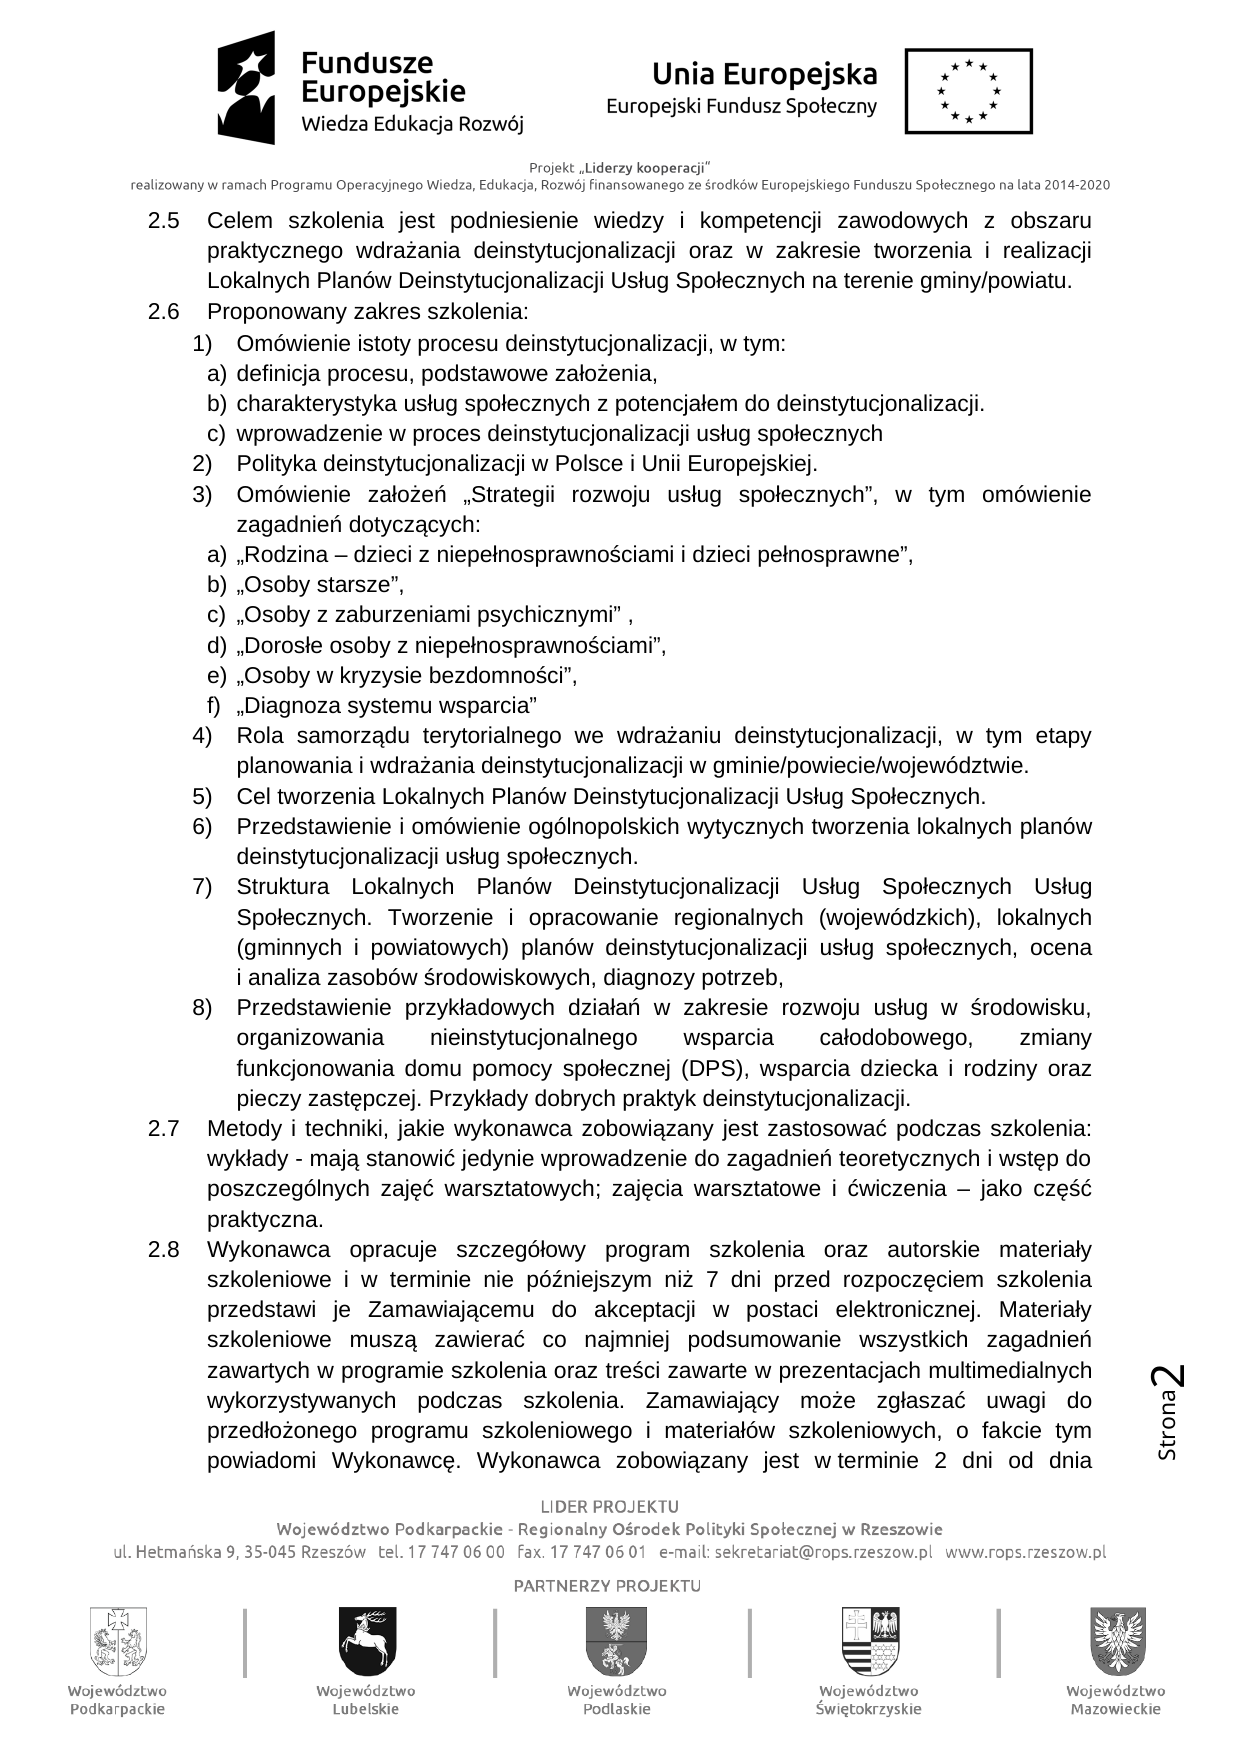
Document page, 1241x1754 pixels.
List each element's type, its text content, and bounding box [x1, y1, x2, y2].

list „Osoby starsze”, [207, 571, 1092, 598]
list „Osoby w kryzysie bezdomności”, [207, 662, 1092, 688]
list „Osoby z zaburzeniami psychicznymi” , [207, 601, 1092, 628]
picture [0, 1486, 1235, 1748]
list Rola samorządu terytorialnego we wdrażaniu deinstytucjonalizacji, w tym etapy planowania i wdrażania deinstytucjonalizacji w gminie/powiecie/województwie. [192, 722, 1092, 779]
list Metody i techniki, jakie wykonawca zobowiązany jest zastosować podczas szkolenia: wykłady - mają stanowić jedynie wprowadzenie do zagadnień teoretycznych i wstęp do poszczególnych zajęć warsztatowych; zajęcia warsztatowe i ćwiczenia – jako część praktyczna. [148, 1115, 1092, 1232]
list charakterystyka usług społecznych z potencjałem do deinstytucjonalizacji. [207, 390, 1092, 416]
list Cel tworzenia Lokalnych Planów Deinstytucjonalizacji Usług Społecznych. [192, 783, 1092, 809]
picture [0, 12, 1241, 217]
list wprowadzenie w proces deinstytucjonalizacji usług społecznych [207, 420, 1092, 447]
list Omówienie istoty procesu deinstytucjonalizacji, w tym: [192, 329, 1092, 356]
list Polityka deinstytucjonalizacji w Polsce i Unii Europejskiej. [192, 450, 1092, 477]
list „Rodzina – dzieci z niepełnosprawnościami i dzieci pełnosprawne”, [207, 541, 1092, 567]
list „Diagnoza systemu wsparcia” [207, 692, 1092, 718]
list Przedstawienie przykładowych działań w zakresie rozwoju usług w środowisku, organizowania nieinstytucjonalnego wsparcia całodobowego, zmiany funkcjonowania domu pomocy społecznej (DPS), wsparcia dziecka i rodziny oraz pieczy zastępczej. Przykłady dobrych praktyk deinstytucjonalizacji. [192, 994, 1092, 1111]
list Przedstawienie i omówienie ogólnopolskich wytycznych tworzenia lokalnych planów deinstytucjonalizacji usług społecznych. [192, 813, 1092, 869]
list Omówienie założeń „Strategii rozwoju usług społecznych”, w tym omówienie zagadnień dotyczących: [192, 481, 1092, 537]
list „Dorosłe osoby z niepełnosprawnościami”, [207, 632, 1092, 658]
list Struktura Lokalnych Planów Deinstytucjonalizacji Usług Społecznych Usług Społecznych. Tworzenie i opracowanie regionalnych (wojewódzkich), lokalnych (gminnych i powiatowych) planów deinstytucjonalizacji usług społecznych, ocena i analiza zasobów środowiskowych, diagnozy potrzeb, [192, 873, 1092, 990]
list definicja procesu, podstawowe założenia, [207, 360, 1092, 386]
list Proponowany zakres szkolenia: [148, 297, 1092, 325]
list Celem szkolenia jest podniesienie wiedzy i kompetencji zawodowych z obszaru praktycznego wdrażania deinstytucjonalizacji oraz w zakresie tworzenia i realizacji Lokalnych Planów Deinstytucjonalizacji Usług Społecznych na terenie gminy/powiatu. [148, 207, 1092, 293]
